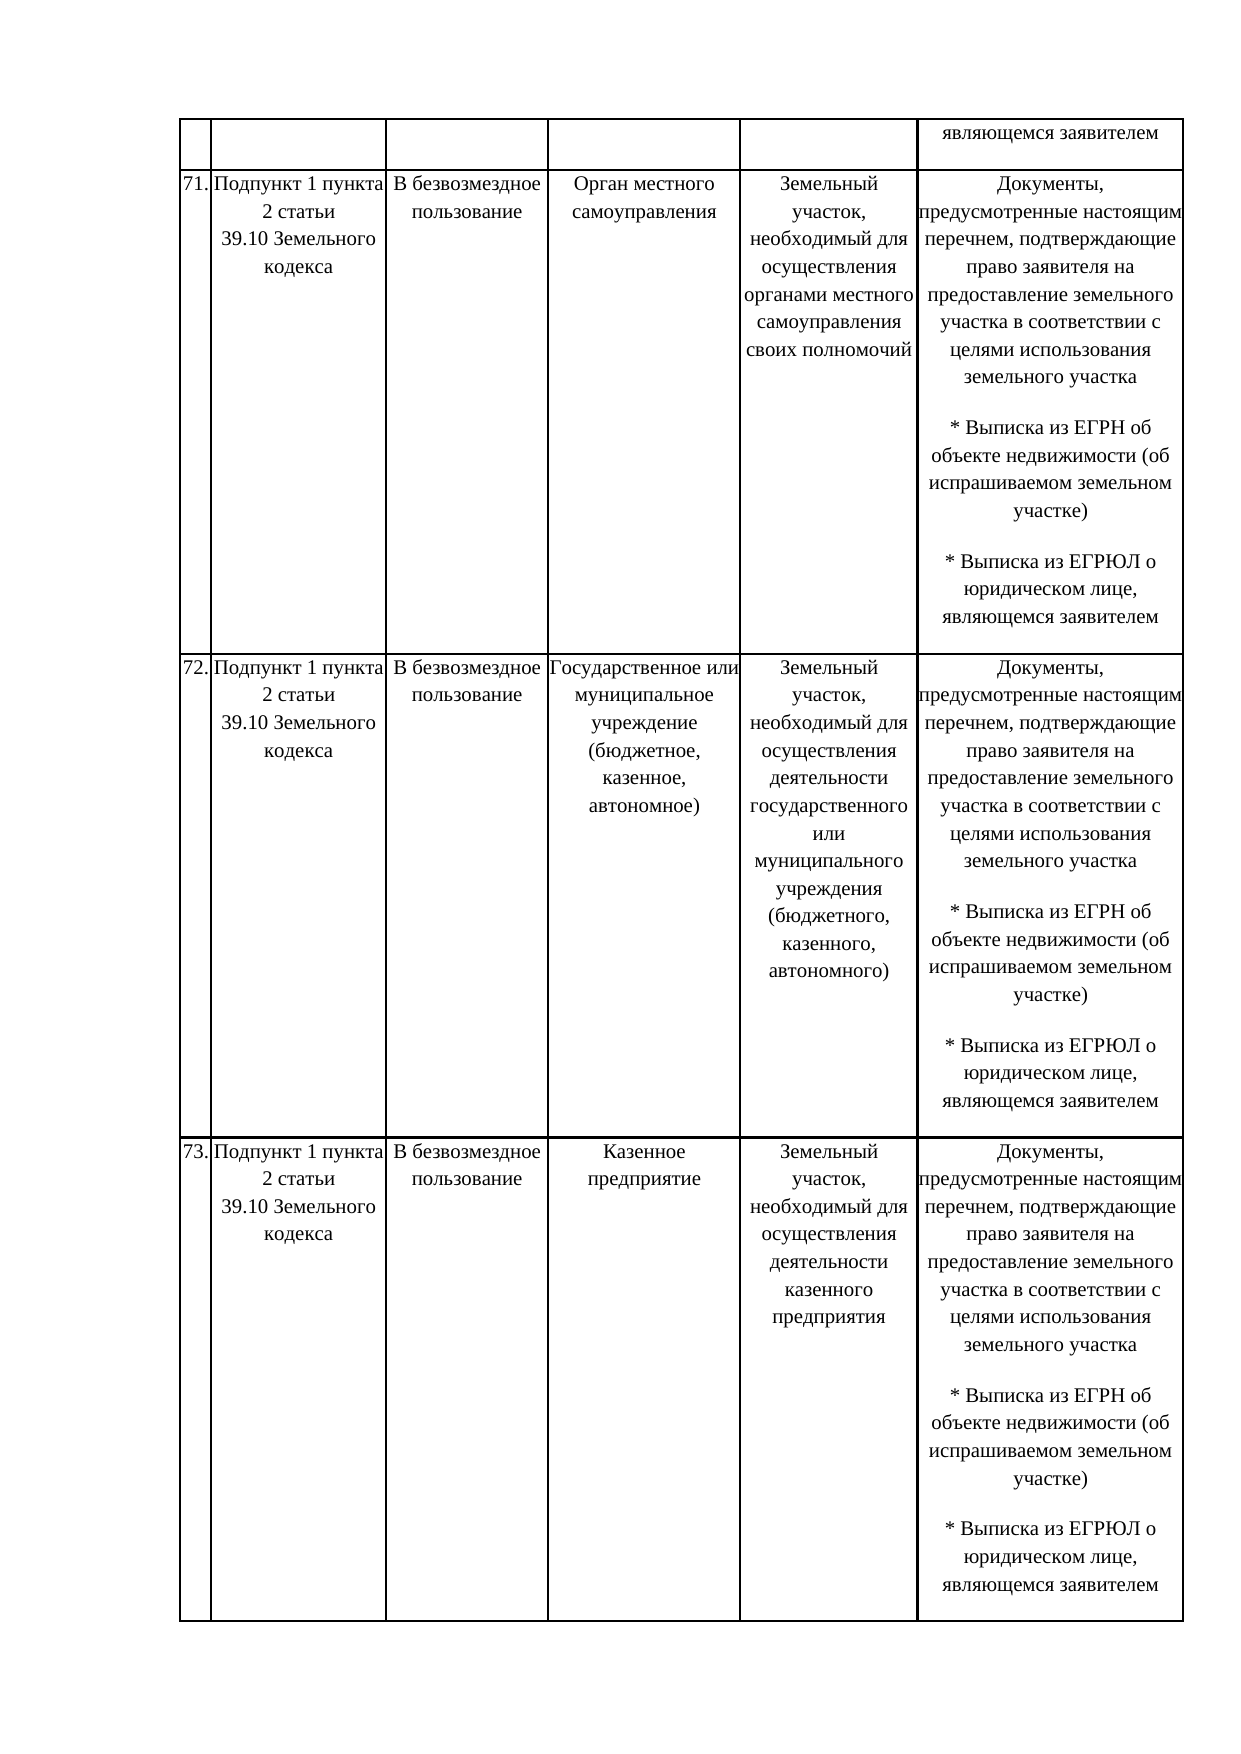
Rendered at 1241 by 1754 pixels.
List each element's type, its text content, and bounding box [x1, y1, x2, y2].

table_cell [919, 1139, 1182, 1381]
table_cell * Выписка из ЕГРЮЛ о юридическом лице, являющемся заявителем [919, 1030, 1182, 1136]
table_cell Государственное или муниципальное учреждение (бюджетное, казенное, автономное) [549, 655, 739, 1136]
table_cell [919, 120, 1182, 169]
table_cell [212, 171, 385, 653]
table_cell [387, 1139, 547, 1620]
table_cell В безвозмездное пользование [387, 655, 547, 1136]
table_cell 73. [181, 1139, 210, 1620]
table_cell * Выписка из ЕГРН об объекте недвижимости (об испрашиваемом земельном участке) [919, 897, 1182, 1030]
table_cell 71. [181, 171, 210, 653]
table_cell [212, 1139, 385, 1620]
table_cell В безвозмездное пользование [387, 171, 547, 653]
table_cell Земельный участок, необходимый для осуществления деятельности государственного или муниципального учреждения (бюджетного, казенного, автономного) [741, 655, 916, 1136]
table_cell Земельный участок, необходимый для осуществления деятельности казенного предприятия [741, 1139, 916, 1620]
table_cell 72. [181, 655, 210, 1136]
table_cell Земельный участок, необходимый для осуществления органами местного самоуправления своих полномочий [741, 171, 916, 653]
table_cell Казенное предприятие [549, 1139, 739, 1620]
table_cell * Выписка из ЕГРЮЛ о юридическом лице, являющемся заявителем [919, 1514, 1182, 1620]
table_cell * Выписка из ЕГРЮЛ о юридическом лице, являющемся заявителем [919, 547, 1182, 653]
table_cell Подпункт 1 пункта 2 статьи 39.10 Земельного кодекса [212, 655, 385, 1136]
table_cell * Выписка из ЕГРН об объекте недвижимости (об испрашиваемом земельном участке) [919, 413, 1182, 547]
table_cell * Выписка из ЕГРН об объекте недвижимости (об испрашиваемом земельном участке) [919, 1381, 1182, 1514]
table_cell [919, 171, 1182, 413]
table_cell Орган местного самоуправления [549, 171, 739, 653]
